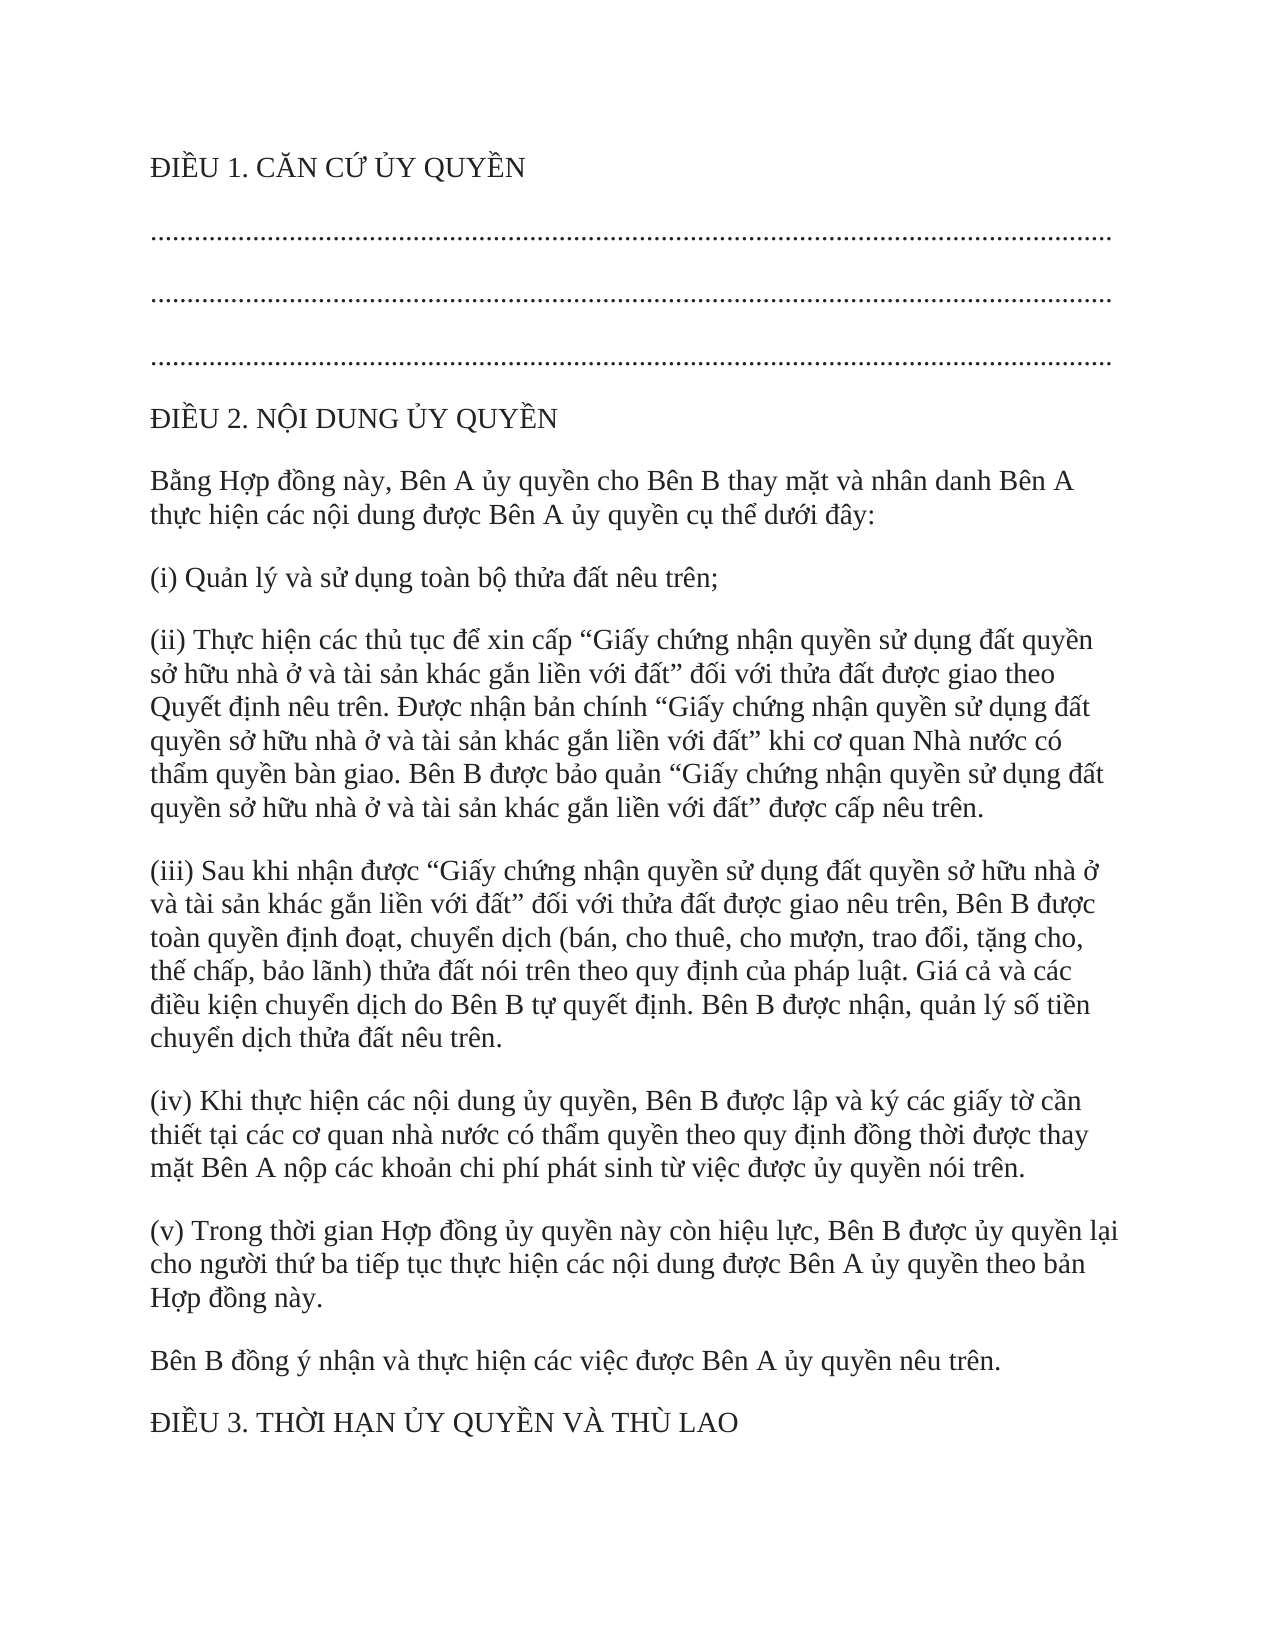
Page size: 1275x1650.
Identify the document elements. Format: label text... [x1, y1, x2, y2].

text ĐIỀU 1. CĂN CỨ ỦY QUYỀN [150, 150, 1125, 183]
text .................................................................................................................................... [150, 213, 1125, 246]
text (iv) Khi thực hiện các nội dung ủy quyền, Bên B được lập và ký các giấy tờ cần thiết tại các cơ quan nhà nước có thẩm quyền theo quy định đồng thời được thay mặt Bên A nộp các khoản chi phí phát sinh từ việc được ủy quyền nói trên. [150, 1083, 1125, 1184]
text .................................................................................................................................... [150, 338, 1125, 372]
text (iii) Sau khi nhận được “Giấy chứng nhận quyền sử dụng đất quyền sở hữu nhà ở và tài sản khác gắn liền với đất” đối với thửa đất được giao nêu trên, Bên B được toàn quyền định đoạt, chuyển dịch (bán, cho thuê, cho mượn, trao đổi, tặng cho, thế chấp, bảo lãnh) thửa đất nói trên theo quy định của pháp luật. Giá cả và các điều kiện chuyển dịch do Bên B tự quyết định. Bên B được nhận, quản lý số tiền chuyển dịch thửa đất nêu trên. [150, 853, 1125, 1054]
text .................................................................................................................................... [150, 275, 1125, 309]
text Bằng Hợp đồng này, Bên A ủy quyền cho Bên B thay mặt và nhân danh Bên A thực hiện các nội dung được Bên A ủy quyền cụ thể dưới đây: [150, 463, 1125, 531]
text (i) Quản lý và sử dụng toàn bộ thửa đất nêu trên; [150, 560, 1125, 593]
text Bên B đồng ý nhận và thực hiện các việc được Bên A ủy quyền nêu trên. [150, 1343, 1125, 1376]
text (ii) Thực hiện các thủ tục để xin cấp “Giấy chứng nhận quyền sử dụng đất quyền sở hữu nhà ở và tài sản khác gắn liền với đất” đối với thửa đất được giao theo Quyết định nêu trên. Được nhận bản chính “Giấy chứng nhận quyền sử dụng đất quyền sở hữu nhà ở và tài sản khác gắn liền với đất” khi cơ quan Nhà nước có thẩm quyền bàn giao. Bên B được bảo quản “Giấy chứng nhận quyền sử dụng đất quyền sở hữu nhà ở và tài sản khác gắn liền với đất” được cấp nêu trên. [150, 622, 1125, 824]
text ĐIỀU 3. THỜI HẠN ỦY QUYỀN VÀ THÙ LAO [150, 1406, 1125, 1439]
text ĐIỀU 2. NỘI DUNG ỦY QUYỀN [150, 401, 1125, 434]
text (v) Trong thời gian Hợp đồng ủy quyền này còn hiệu lực, Bên B được ủy quyền lại cho người thứ ba tiếp tục thực hiện các nội dung được Bên A ủy quyền theo bản Hợp đồng này. [150, 1213, 1125, 1314]
